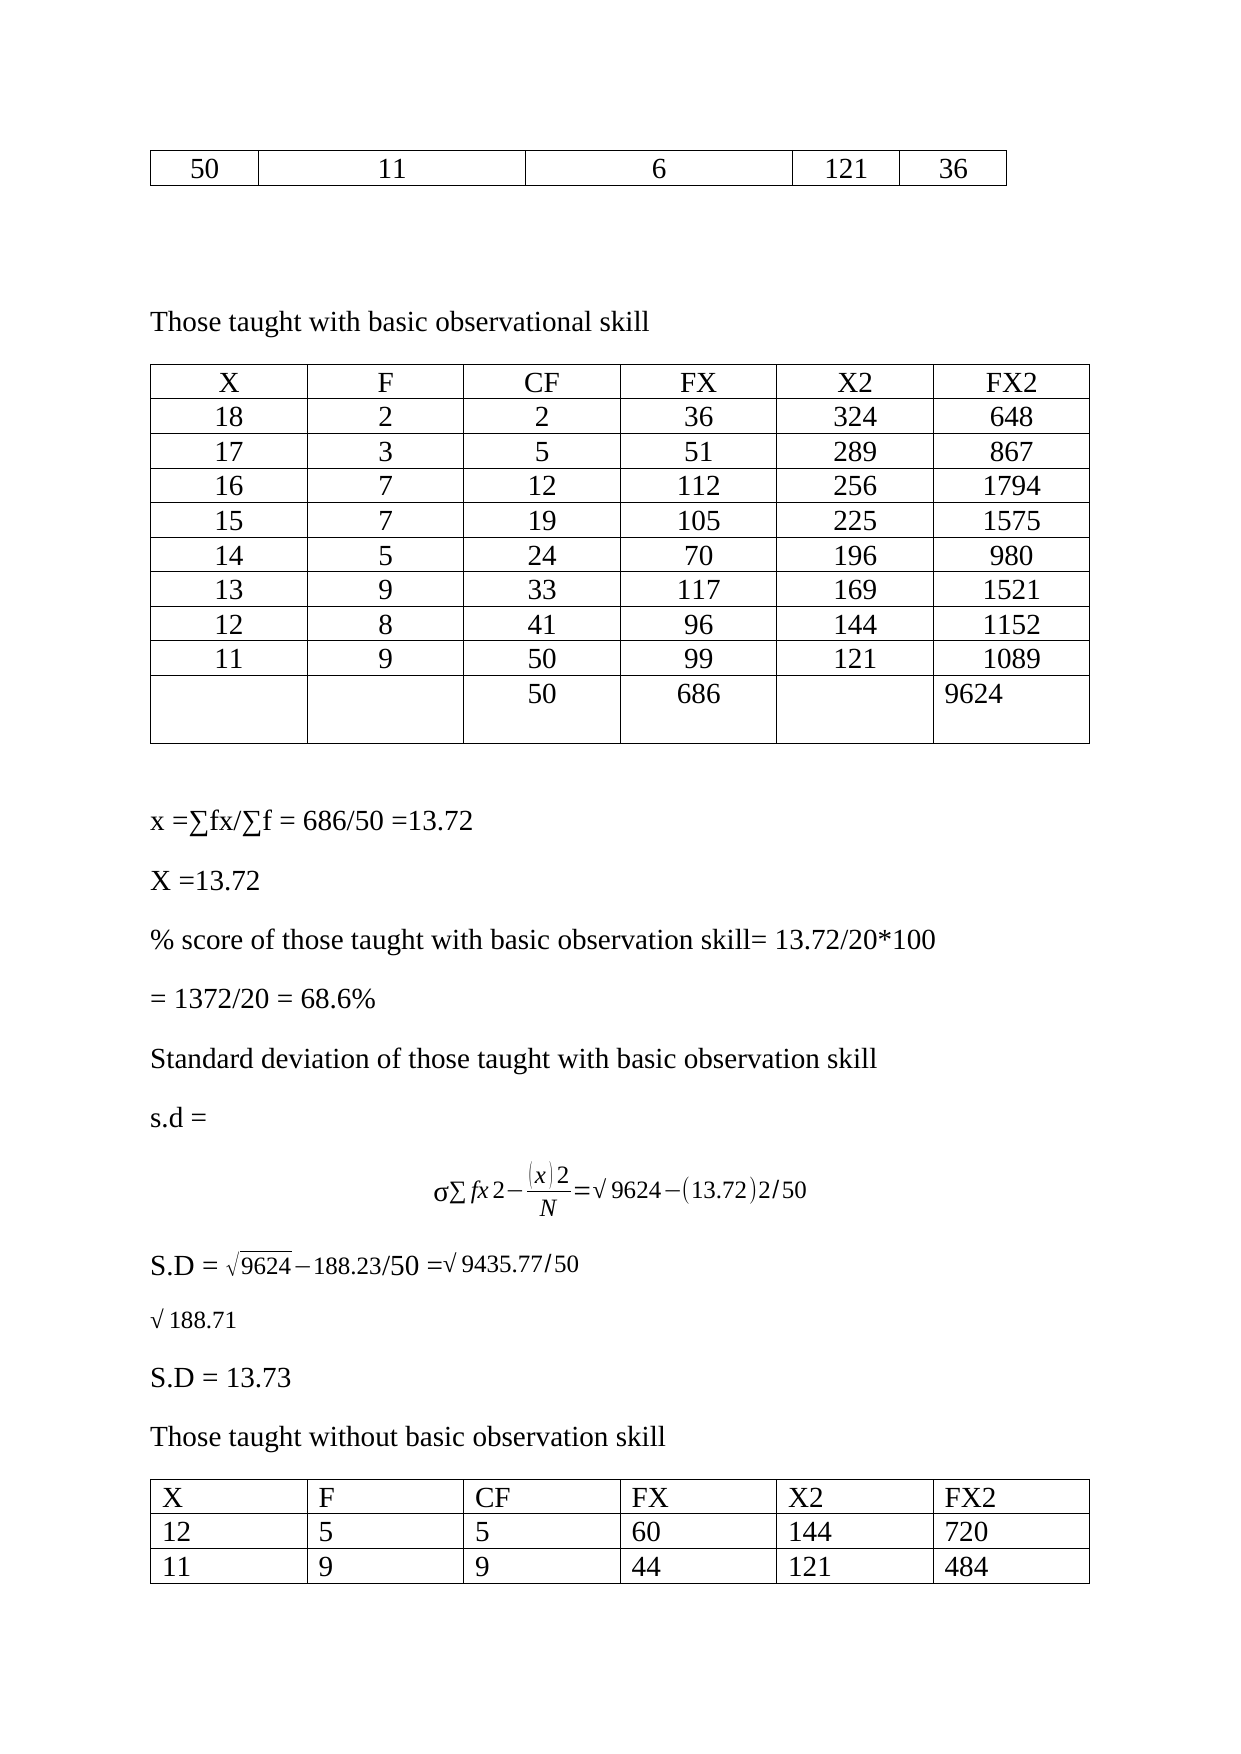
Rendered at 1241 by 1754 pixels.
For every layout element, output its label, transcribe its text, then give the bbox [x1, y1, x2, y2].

table_cell 60 [621, 1514, 776, 1548]
table_cell 5 [308, 538, 463, 571]
table_header FX [621, 1480, 776, 1513]
table_header X [151, 1480, 307, 1513]
table_header X2 [777, 1480, 933, 1513]
table_cell 36 [900, 151, 1006, 184]
table_cell 44 [621, 1549, 776, 1582]
table_header FX2 [934, 365, 1089, 398]
table_cell 24 [464, 538, 620, 571]
table_cell 256 [777, 469, 933, 502]
table_cell 12 [464, 469, 620, 502]
table_cell 5 [308, 1514, 463, 1548]
table_cell 3 [308, 434, 463, 467]
text Those taught with basic observational skill [150, 304, 1090, 338]
table_cell 1152 [934, 607, 1089, 640]
table_header CF [464, 365, 620, 398]
table_cell 41 [464, 607, 620, 640]
table_header FX [621, 365, 776, 398]
table_cell 11 [151, 1549, 307, 1582]
table_cell 99 [621, 641, 776, 675]
table_cell 12 [151, 1514, 307, 1548]
table_cell 15 [151, 503, 307, 537]
table_cell 9 [308, 1549, 463, 1582]
table_cell 117 [621, 572, 776, 606]
table_cell 16 [151, 469, 307, 502]
table_cell 2 [308, 399, 463, 433]
table_cell 196 [777, 538, 933, 571]
table_cell 19 [464, 503, 620, 537]
table_cell 289 [777, 434, 933, 467]
table_cell 36 [621, 399, 776, 433]
table_cell 14 [151, 538, 307, 571]
table_cell 8 [308, 607, 463, 640]
table_cell 121 [777, 1549, 933, 1582]
table_cell 720 [934, 1514, 1089, 1548]
table_cell 12 [151, 607, 307, 640]
table_cell 686 [621, 676, 776, 743]
table_cell 5 [464, 434, 620, 467]
table_cell 1521 [934, 572, 1089, 606]
table_cell 105 [621, 503, 776, 537]
table_header X [151, 365, 307, 398]
text = 1372/20 = 68.6% [150, 982, 1090, 1015]
table_cell 11 [151, 641, 307, 675]
table_cell 9 [308, 572, 463, 606]
text S.D = /50 = [150, 1248, 1090, 1281]
text % score of those taught with basic observation skill= 13.72/20*100 [150, 922, 1090, 956]
text s.d = [150, 1100, 1090, 1134]
text X =13.72 [150, 863, 1090, 896]
text σ [150, 1160, 1090, 1222]
table_cell 867 [934, 434, 1089, 467]
table_cell 18 [151, 399, 307, 433]
table_header F [308, 365, 463, 398]
table_cell [308, 676, 463, 743]
table_cell 17 [151, 434, 307, 467]
table_cell 51 [621, 434, 776, 467]
table_cell 1794 [934, 469, 1089, 502]
table_cell 50 [464, 641, 620, 675]
table_cell 144 [777, 607, 933, 640]
table_header CF [464, 1480, 620, 1513]
table_cell 96 [621, 607, 776, 640]
text Standard deviation of those taught with basic observation skill [150, 1041, 1090, 1074]
table_cell 324 [777, 399, 933, 433]
table_cell 7 [308, 503, 463, 537]
table_cell [777, 676, 933, 743]
table_cell [151, 676, 307, 743]
text Those taught without basic observation skill [150, 1419, 1090, 1453]
table_cell 50 [151, 151, 258, 184]
table_cell 980 [934, 538, 1089, 571]
table_cell 144 [777, 1514, 933, 1548]
table_cell 11 [259, 151, 525, 184]
table_cell 648 [934, 399, 1089, 433]
table_cell 121 [793, 151, 899, 184]
table_header FX2 [934, 1480, 1089, 1513]
table_cell 13 [151, 572, 307, 606]
table_cell 9624 [934, 676, 1089, 743]
table_cell 1575 [934, 503, 1089, 537]
table_cell 50 [464, 676, 620, 743]
table_cell 33 [464, 572, 620, 606]
table_header F [308, 1480, 463, 1513]
table_cell 1089 [934, 641, 1089, 675]
text x =∑fx/∑f = 686/50 =13.72 [150, 803, 1090, 837]
table_cell 70 [621, 538, 776, 571]
table_cell 5 [464, 1514, 620, 1548]
table_cell 9 [308, 641, 463, 675]
table_cell 2 [464, 399, 620, 433]
table_cell 112 [621, 469, 776, 502]
table_cell 121 [777, 641, 933, 675]
table_cell 7 [308, 469, 463, 502]
table_cell 6 [526, 151, 792, 184]
table_cell 9 [464, 1549, 620, 1582]
table_header X2 [777, 365, 933, 398]
text S.D = 13.73 [150, 1360, 1090, 1393]
table_cell 169 [777, 572, 933, 606]
table_cell 225 [777, 503, 933, 537]
table_cell 484 [934, 1549, 1089, 1582]
